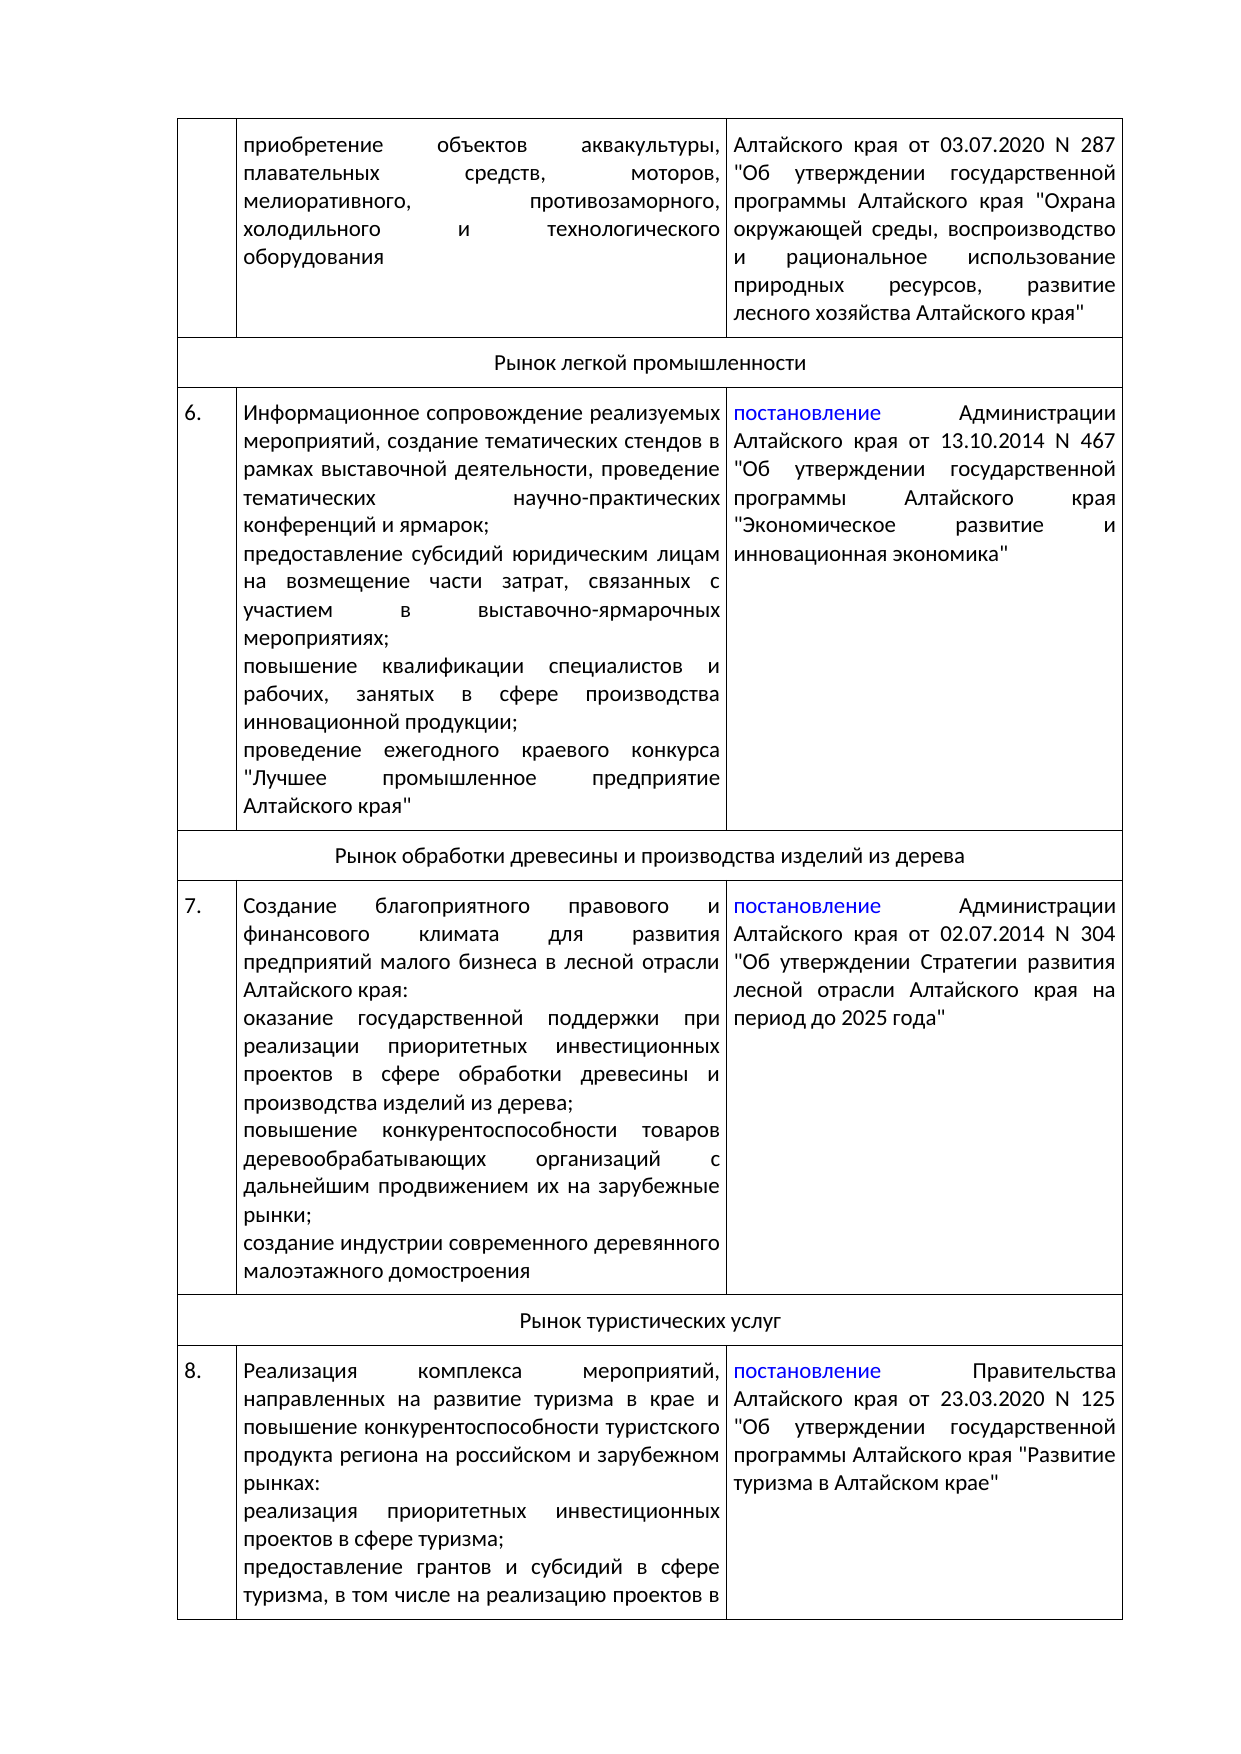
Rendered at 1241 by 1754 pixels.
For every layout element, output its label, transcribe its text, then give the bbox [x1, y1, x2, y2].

table_cell 7. [178, 881, 236, 1294]
table_cell Информационное сопровождение реализуемых мероприятий, создание тематических стендов в рамках выставочной деятельности, проведение тематических научно-практических конференций и ярмарок; предоставление субсидий юридическим лицам на возмещение части затрат, связанных с участием в выставочно-ярмарочных мероприятиях; повышение квалификации специалистов и рабочих, занятых в сфере производства инновационной продукции; проведение ежегодного краевого конкурса "Лучшее промышленное предприятие Алтайского края" [237, 388, 726, 829]
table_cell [727, 1346, 1122, 1619]
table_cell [237, 119, 726, 337]
table_cell постановление Администрации Алтайского края от 02.07.2014 N 304 "Об утверждении Стратегии развития лесной отрасли Алтайского края на период до 2025 года" [727, 881, 1122, 1294]
table_cell Рынок легкой промышленности [178, 338, 1122, 387]
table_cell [237, 1346, 726, 1619]
table_cell постановление Администрации Алтайского края от 13.10.2014 N 467 "Об утверждении государственной программы Алтайского края "Экономическое развитие и инновационная экономика" [727, 388, 1122, 829]
table_cell Рынок туристических услуг [178, 1295, 1122, 1345]
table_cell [727, 119, 1122, 337]
table_cell 8. [178, 1346, 236, 1619]
table_cell 5. [178, 119, 236, 337]
table_cell Рынок обработки древесины и производства изделий из дерева [178, 831, 1122, 880]
table_cell Создание благоприятного правового и финансового климата для развития предприятий малого бизнеса в лесной отрасли Алтайского края: оказание государственной поддержки при реализации приоритетных инвестиционных проектов в сфере обработки древесины и производства изделий из дерева; повышение конкурентоспособности товаров деревообрабатывающих организаций с дальнейшим продвижением их на зарубежные рынки; создание индустрии современного деревянного малоэтажного домостроения [237, 881, 726, 1294]
table_cell 6. [178, 388, 236, 829]
